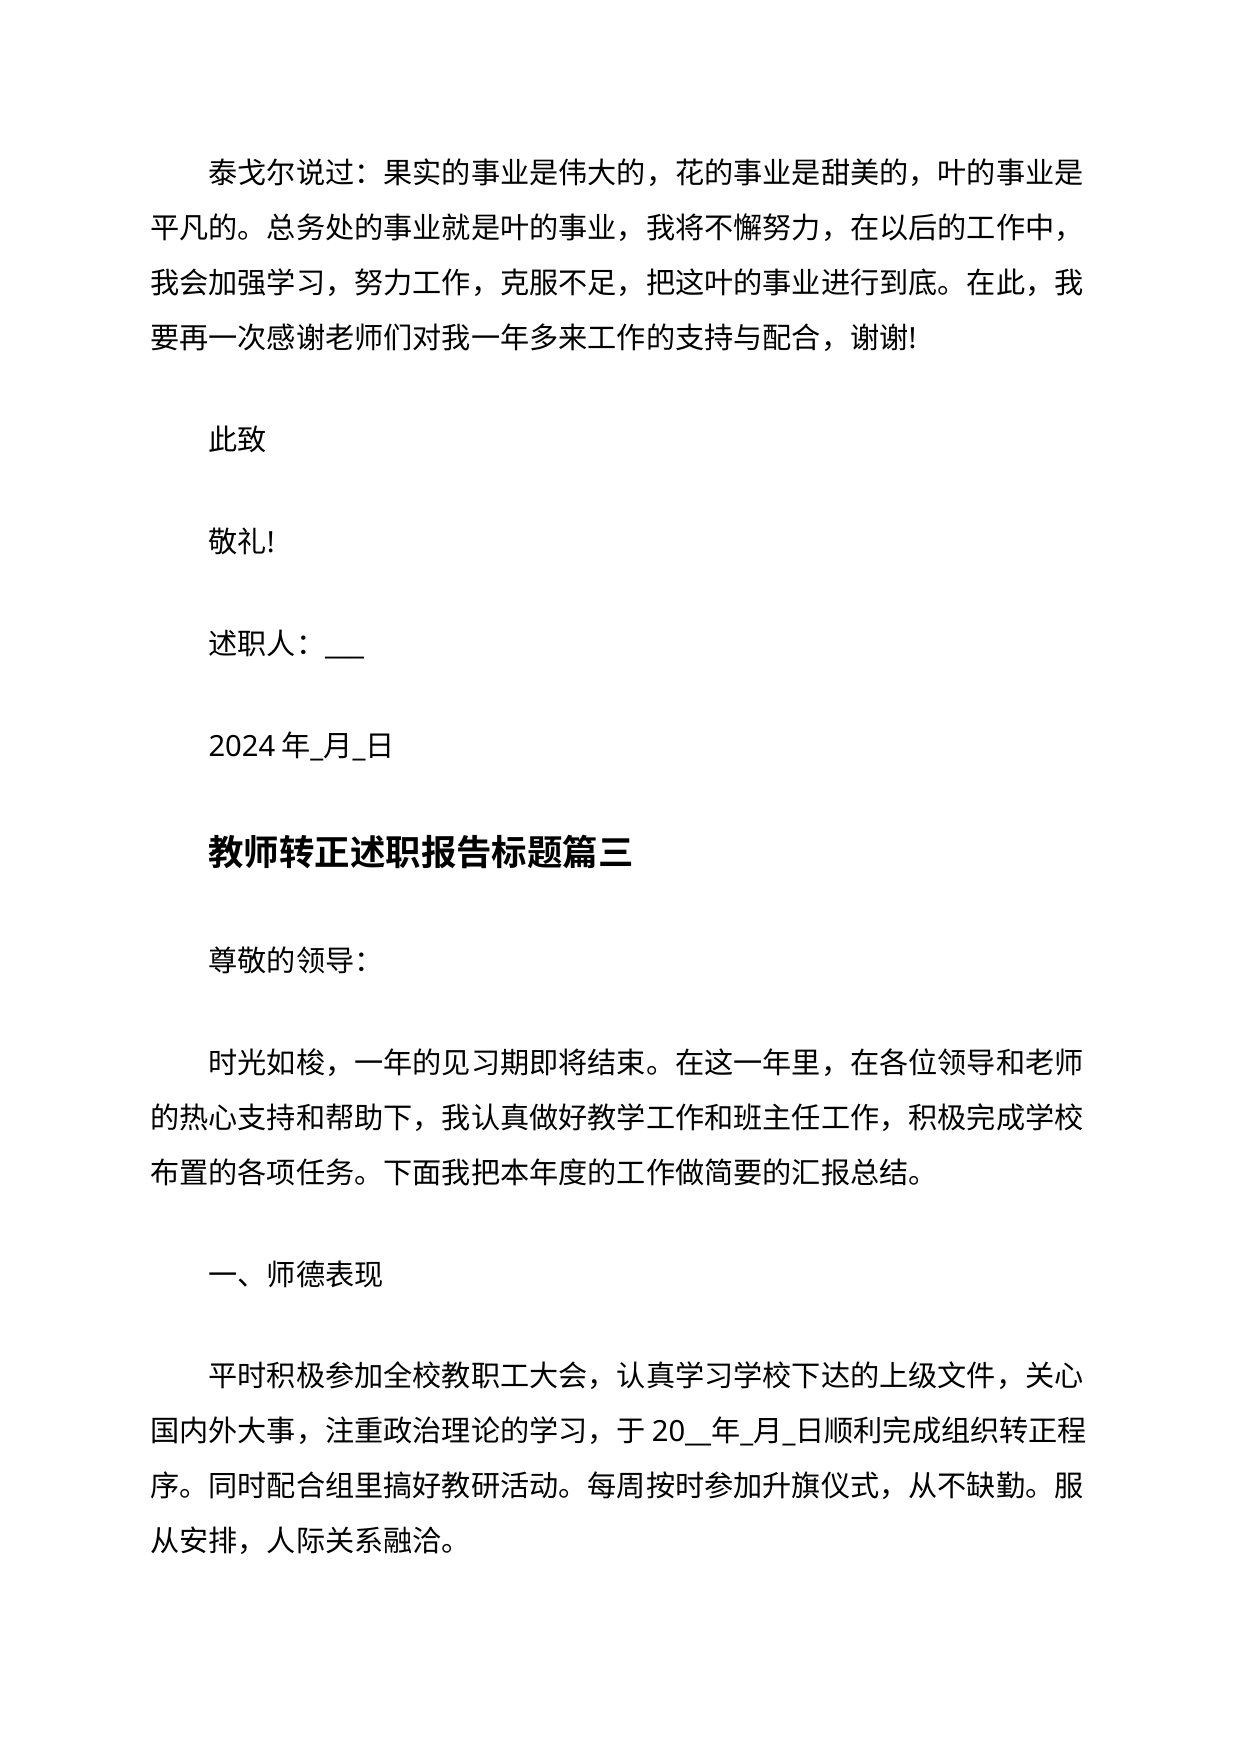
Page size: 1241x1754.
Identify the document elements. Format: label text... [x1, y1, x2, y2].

text 一、师德表现 [150, 1251, 1090, 1293]
text 平时积极参加全校教职工大会，认真学习学校下达的上级文件，关心国内外大事，注重政治理论的学习，于20__年_月_日顺利完成组织转正程序。同时配合组里搞好教研活动。每周按时参加升旗仪式，从不缺勤。服从安排，人际关系融洽。 [150, 1353, 1090, 1560]
text 尊敬的领导： [150, 938, 1090, 980]
text 述职人：___ [150, 620, 1090, 663]
text 泰戈尔说过：果实的事业是伟大的，花的事业是甜美的，叶的事业是平凡的。总务处的事业就是叶的事业，我将不懈努力，在以后的工作中，我会加强学习，努力工作，克服不足，把这叶的事业进行到底。在此，我要再一次感谢老师们对我一年多来工作的支持与配合，谢谢! [150, 150, 1090, 357]
text 教师转正述职报告标题篇三 [150, 824, 1090, 876]
text 时光如梭，一年的见习期即将结束。在这一年里，在各位领导和老师的热心支持和帮助下，我认真做好教学工作和班主任工作，积极完成学校布置的各项任务。下面我把本年度的工作做简要的汇报总结。 [150, 1039, 1090, 1192]
text 此致 [150, 417, 1090, 459]
text 2024年_月_日 [150, 722, 1090, 765]
text 敬礼! [150, 518, 1090, 561]
